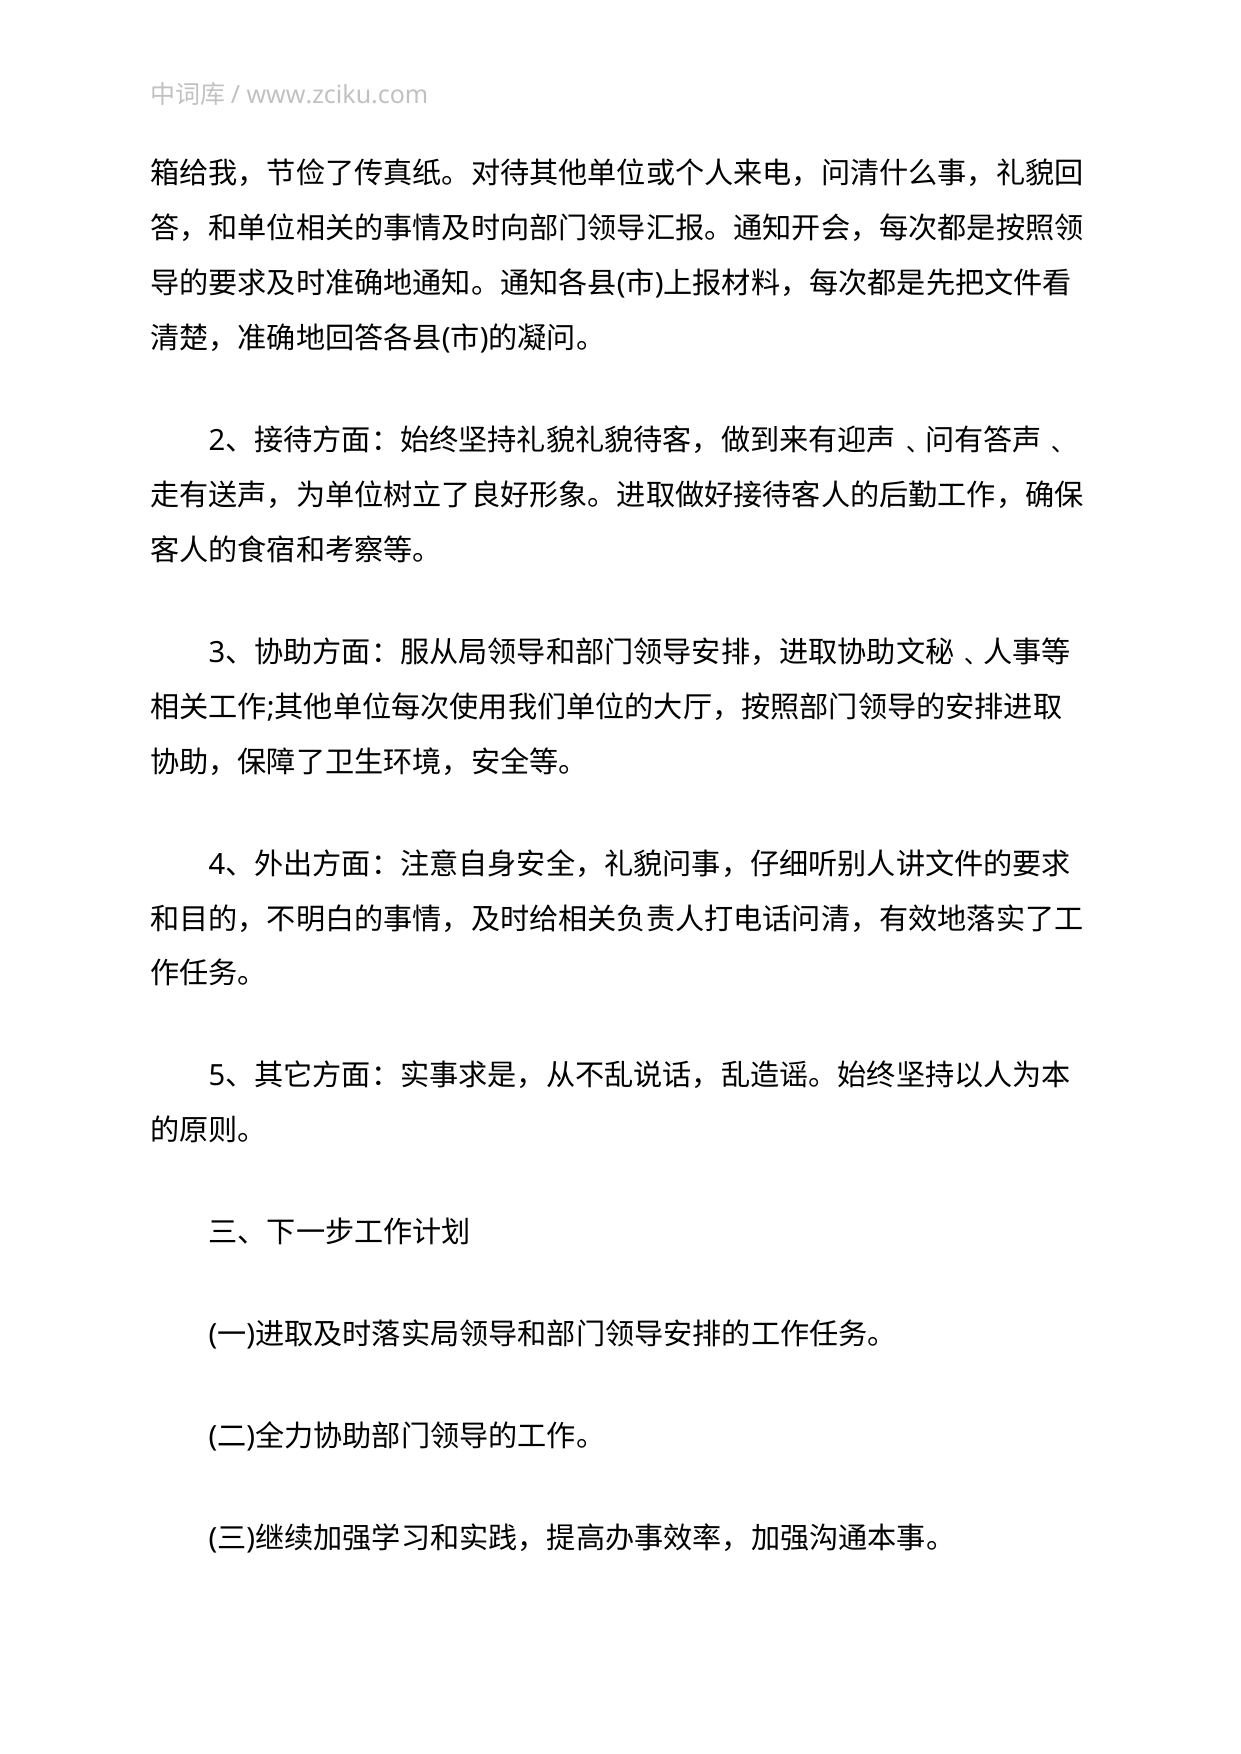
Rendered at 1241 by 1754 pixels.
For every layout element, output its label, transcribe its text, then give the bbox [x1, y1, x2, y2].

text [150, 150, 1090, 357]
text 5、其它方面：实事求是，从不乱说话，乱造谣。始终坚持以人为本的原则。 [150, 1052, 1090, 1149]
text 3、协助方面：服从局领导和部门领导安排，进取协助文秘﹑人事等相关工作;其他单位每次使用我们单位的大厅，按照部门领导的安排进取协助，保障了卫生环境，安全等。 [150, 628, 1090, 781]
text (一)进取及时落实局领导和部门领导安排的工作任务。 [150, 1310, 1090, 1353]
text 三、下一步工作计划 [150, 1209, 1090, 1251]
text 4、外出方面：注意自身安全，礼貌问事，仔细听别人讲文件的要求和目的，不明白的事情，及时给相关负责人打电话问清，有效地落实了工作任务。 [150, 840, 1090, 992]
text (二)全力协助部门领导的工作。 [150, 1412, 1090, 1455]
text (三)继续加强学习和实践，提高办事效率，加强沟通本事。 [150, 1514, 1090, 1557]
text 2、接待方面：始终坚持礼貌礼貌待客，做到来有迎声﹑问有答声﹑走有送声，为单位树立了良好形象。进取做好接待客人的后勤工作，确保客人的食宿和考察等。 [150, 417, 1090, 569]
